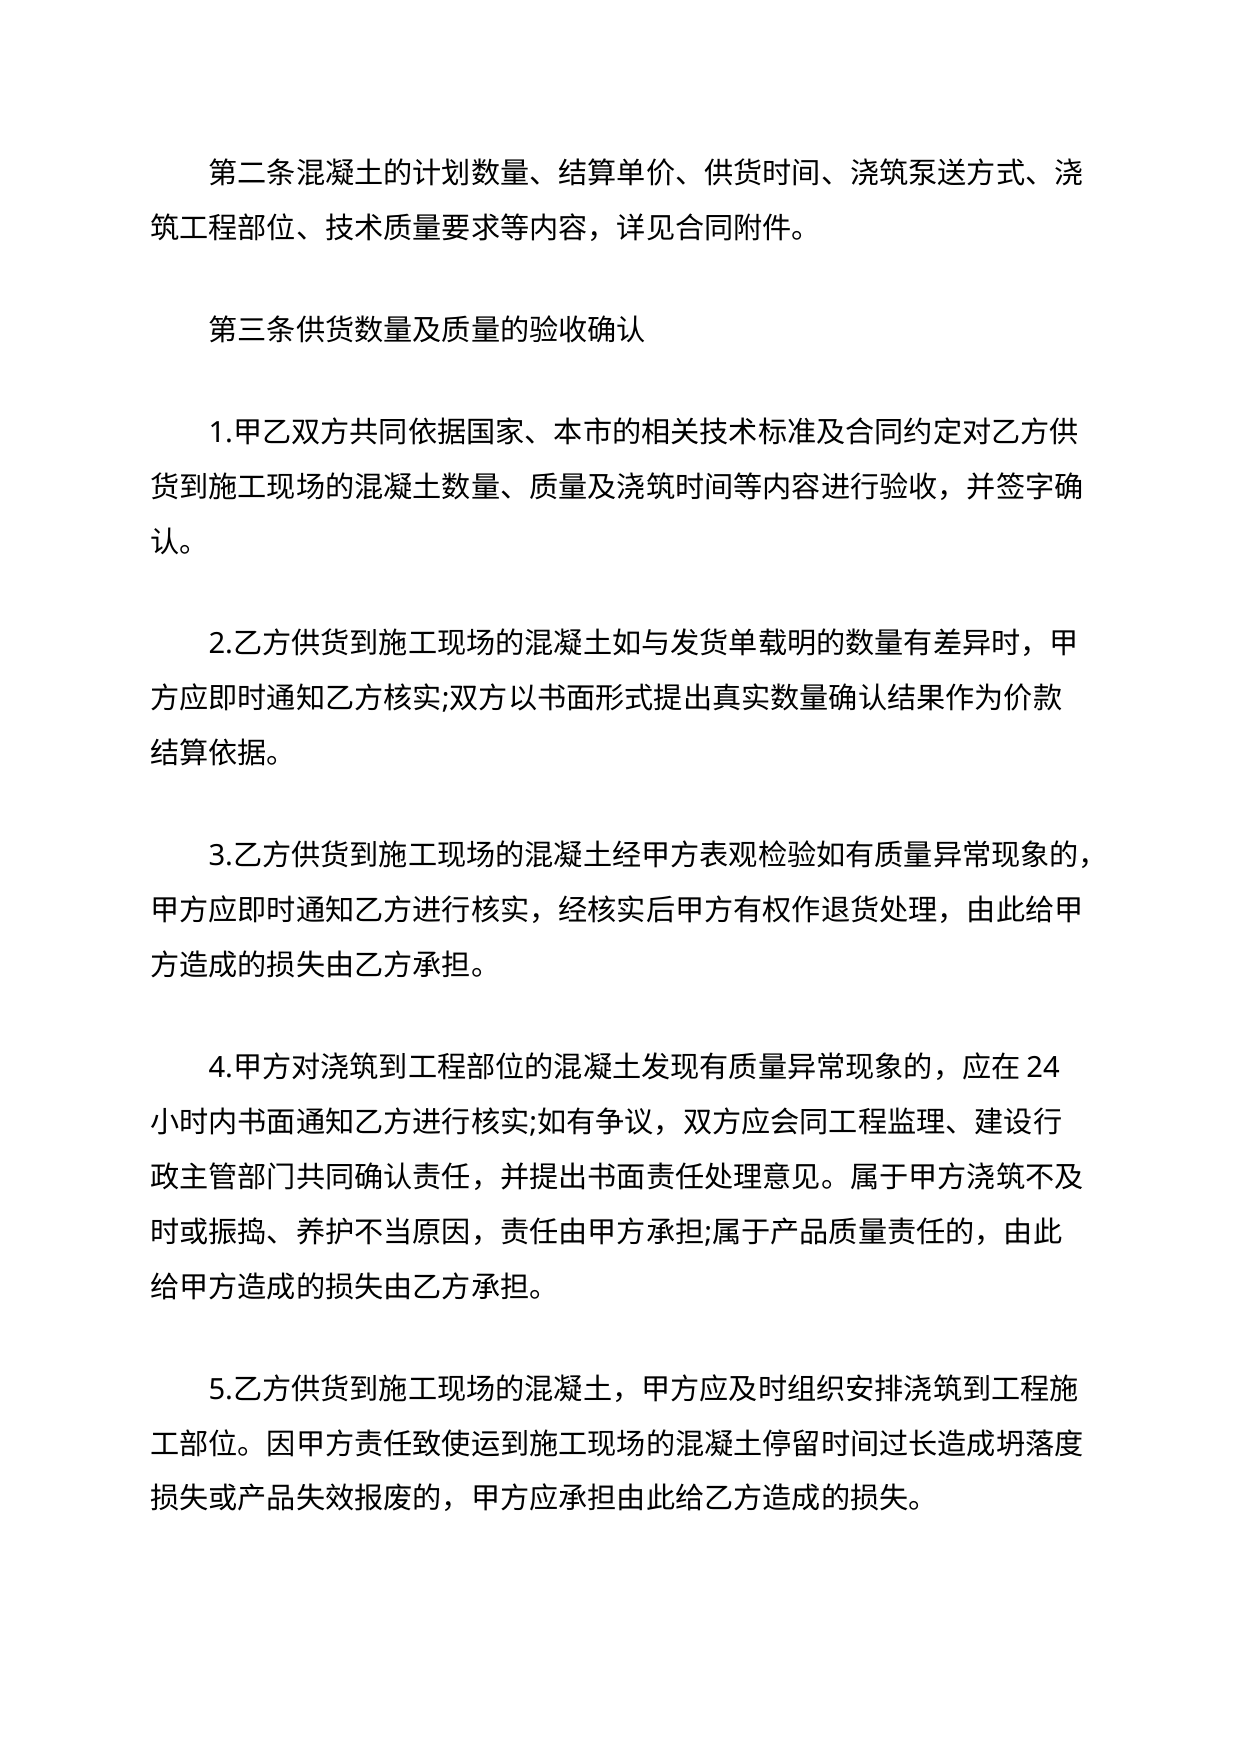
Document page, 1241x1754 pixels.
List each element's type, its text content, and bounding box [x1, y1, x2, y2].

text 3.乙方供货到施工现场的混凝土经甲方表观检验如有质量异常现象的，甲方应即时通知乙方进行核实，经核实后甲方有权作退货处理，由此给甲方造成的损失由乙方承担。 [150, 832, 1090, 984]
text 第三条供货数量及质量的验收确认 [150, 307, 1090, 349]
text 4.甲方对浇筑到工程部位的混凝土发现有质量异常现象的，应在24小时内书面通知乙方进行核实;如有争议，双方应会同工程监理、建设行政主管部门共同确认责任，并提出书面责任处理意见。属于甲方浇筑不及时或振捣、养护不当原因，责任由甲方承担;属于产品质量责任的，由此给甲方造成的损失由乙方承担。 [150, 1043, 1090, 1306]
text 2.乙方供货到施工现场的混凝土如与发货单载明的数量有差异时，甲方应即时通知乙方核实;双方以书面形式提出真实数量确认结果作为价款结算依据。 [150, 620, 1090, 772]
text 1.甲乙双方共同依据国家、本市的相关技术标准及合同约定对乙方供货到施工现场的混凝土数量、质量及浇筑时间等内容进行验收，并签字确认。 [150, 408, 1090, 561]
text 5.乙方供货到施工现场的混凝土，甲方应及时组织安排浇筑到工程施工部位。因甲方责任致使运到施工现场的混凝土停留时间过长造成坍落度损失或产品失效报废的，甲方应承担由此给乙方造成的损失。 [150, 1365, 1090, 1517]
text 第二条混凝土的计划数量、结算单价、供货时间、浇筑泵送方式、浇筑工程部位、技术质量要求等内容，详见合同附件。 [150, 150, 1090, 247]
